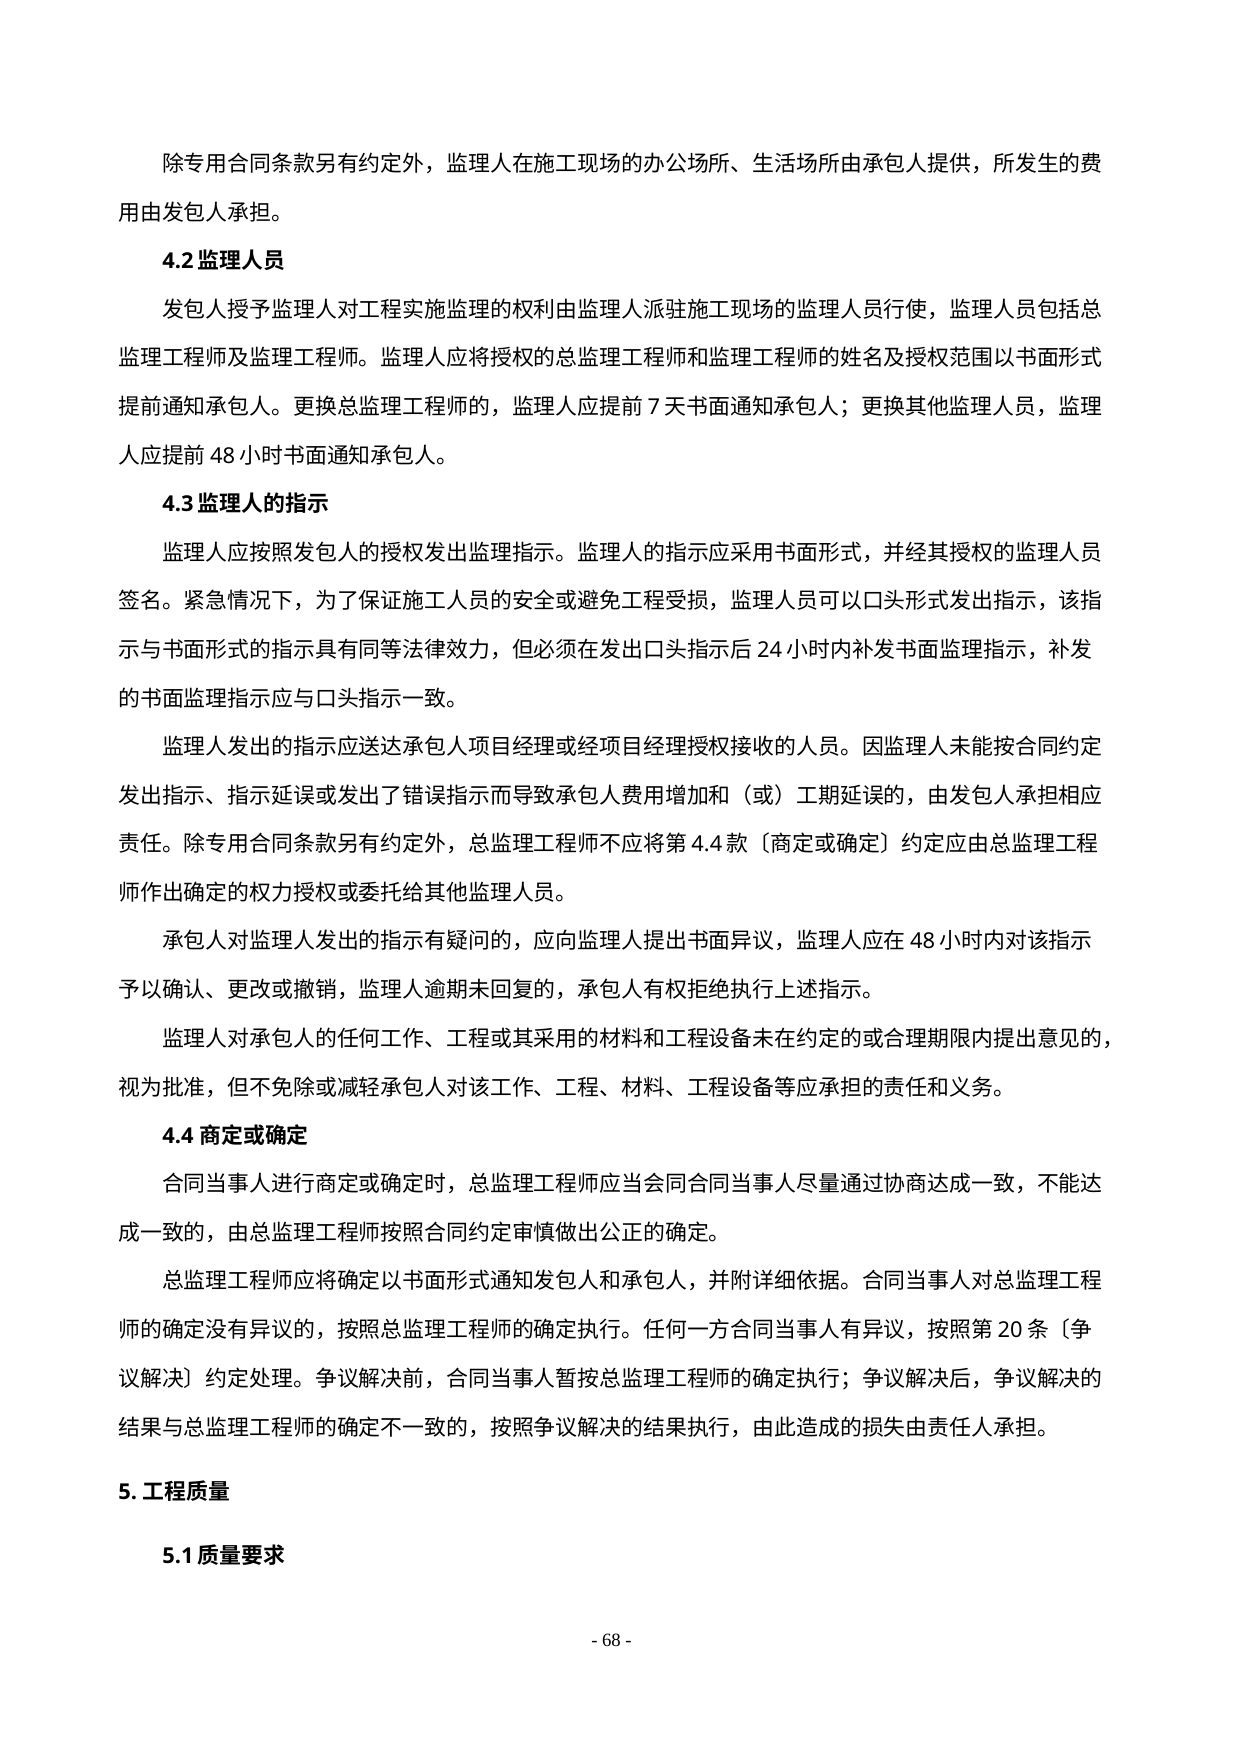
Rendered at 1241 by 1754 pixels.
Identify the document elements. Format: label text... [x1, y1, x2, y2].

text 承包人对监理人发出的指示有疑问的，应向监理人提出书面异议，监理人应在48小时内对该指示予以确认、更改或撤销，监理人逾期未回复的，承包人有权拒绝执行上述指示。 [118, 923, 1104, 1004]
subtitle 4.3监理人的指示 [118, 486, 1104, 518]
subtitle 4.4 商定或确定 [118, 1117, 1104, 1150]
text 除专用合同条款另有约定外，监理人在施工现场的办公场所、生活场所由承包人提供，所发生的费用由发包人承担。 [118, 146, 1104, 227]
text 监理人发出的指示应送达承包人项目经理或经项目经理授权接收的人员。因监理人未能按合同约定发出指示、指示延误或发出了错误指示而导致承包人费用增加和（或）工期延误的，由发包人承担相应责任。除专用合同条款另有约定外，总监理工程师不应将第4.4款〔商定或确定〕约定应由总监理工程师作出确定的权力授权或委托给其他监理人员。 [118, 729, 1104, 907]
text 总监理工程师应将确定以书面形式通知发包人和承包人，并附详细依据。合同当事人对总监理工程师的确定没有异议的，按照总监理工程师的确定执行。任何一方合同当事人有异议，按照第20条〔争议解决〕约定处理。争议解决前，合同当事人暂按总监理工程师的确定执行；争议解决后，争议解决的结果与总监理工程师的确定不一致的，按照争议解决的结果执行，由此造成的损失由责任人承担。 [118, 1263, 1104, 1442]
text 发包人授予监理人对工程实施监理的权利由监理人派驻施工现场的监理人员行使，监理人员包括总监理工程师及监理工程师。监理人应将授权的总监理工程师和监理工程师的姓名及授权范围以书面形式提前通知承包人。更换总监理工程师的，监理人应提前7天书面通知承包人；更换其他监理人员，监理人应提前48小时书面通知承包人。 [118, 291, 1104, 470]
text 监理人应按照发包人的授权发出监理指示。监理人的指示应采用书面形式，并经其授权的监理人员签名。紧急情况下，为了保证施工人员的安全或避免工程受损，监理人员可以口头形式发出指示，该指示与书面形式的指示具有同等法律效力，但必须在发出口头指示后24小时内补发书面监理指示，补发的书面监理指示应与口头指示一致。 [118, 534, 1104, 713]
subtitle 5.1质量要求 [118, 1538, 1104, 1571]
text 监理人对承包人的任何工作、工程或其采用的材料和工程设备未在约定的或合理期限内提出意见的，视为批准，但不免除或减轻承包人对该工作、工程、材料、工程设备等应承担的责任和义务。 [118, 1020, 1104, 1102]
subtitle 4.2监理人员 [118, 243, 1104, 275]
text 合同当事人进行商定或确定时，总监理工程师应当会同合同当事人尽量通过协商达成一致，不能达成一致的，由总监理工程师按照合同约定审慎做出公正的确定。 [118, 1166, 1104, 1247]
subtitle 5. 工程质量 [118, 1474, 1104, 1506]
